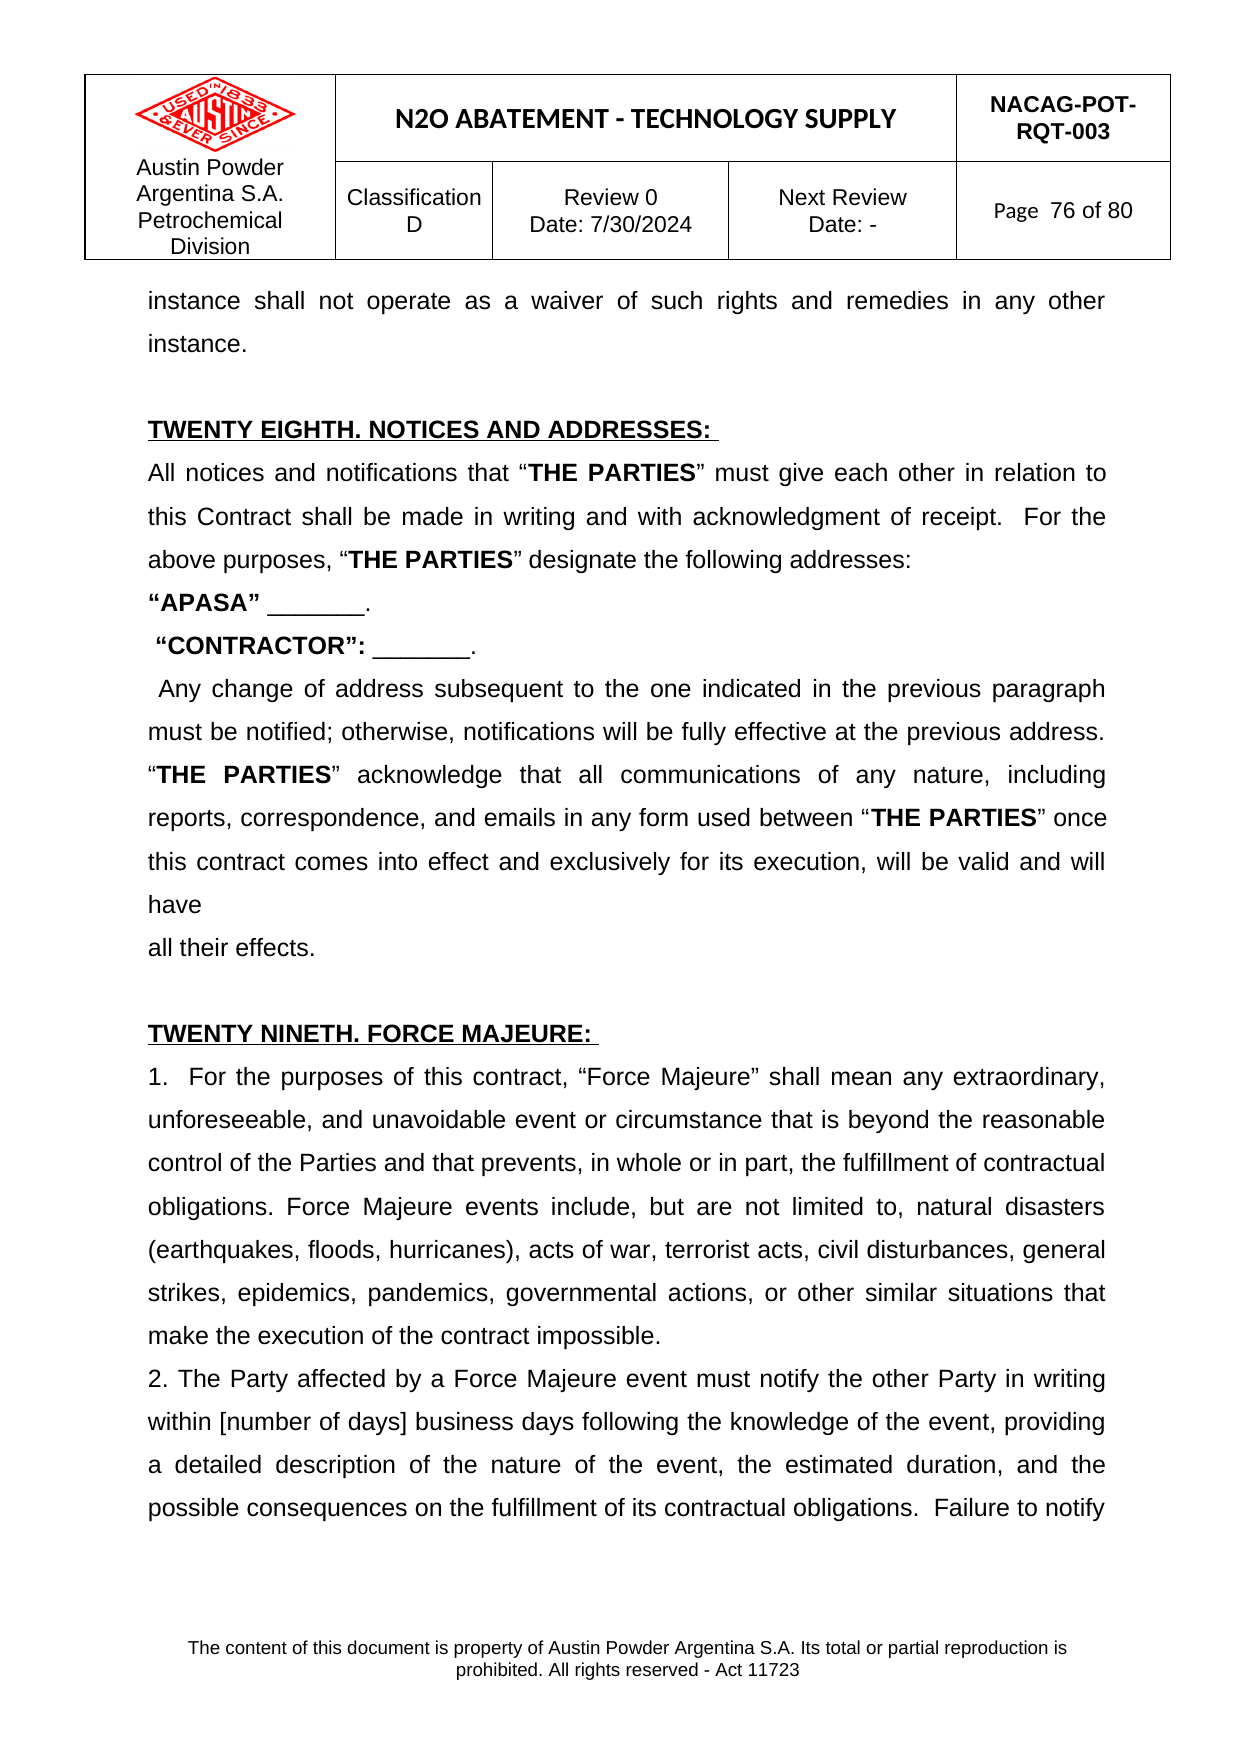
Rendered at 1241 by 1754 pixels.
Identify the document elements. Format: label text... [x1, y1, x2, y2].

text All notices and notifications that “THE PARTIES” must give each other in relation to this Contract shall be made in writing and with acknowledgment of receipt. For the above purposes, “THE PARTIES” designate the following addresses: [148, 458, 1107, 573]
text TWENTY NINETH. FORCE MAJEURE: [148, 1019, 1107, 1048]
text 1. For the purposes of this contract, “Force Majeure” shall mean any extraordinary, unforeseeable, and unavoidable event or circumstance that is beyond the reasonable control of the Parties and that prevents, in whole or in part, the fulfillment of contractual obligations. Force Majeure events include, but are not limited to, natural disasters (earthquakes, floods, hurricanes), acts of war, terrorist acts, civil disturbances, general strikes, epidemics, pandemics, governmental actions, or other similar situations that make the execution of the contract impossible. [148, 1062, 1107, 1349]
text Any change of address subsequent to the one indicated in the previous paragraph must be notified; otherwise, notifications will be fully effective at the previous address. “THE PARTIES” acknowledge that all communications of any nature, including reports, correspondence, and emails in any form used between “THE PARTIES” once this contract comes into effect and exclusively for its execution, will be valid and will have [148, 674, 1107, 918]
text TWENTY EIGHTH. NOTICES AND ADDRESSES: [148, 415, 1107, 444]
text “APASA” _______. [148, 588, 1107, 616]
picture [134, 77, 296, 152]
text “CONTRACTOR”: _______. [148, 631, 1107, 659]
text all their effects. [148, 933, 1107, 961]
